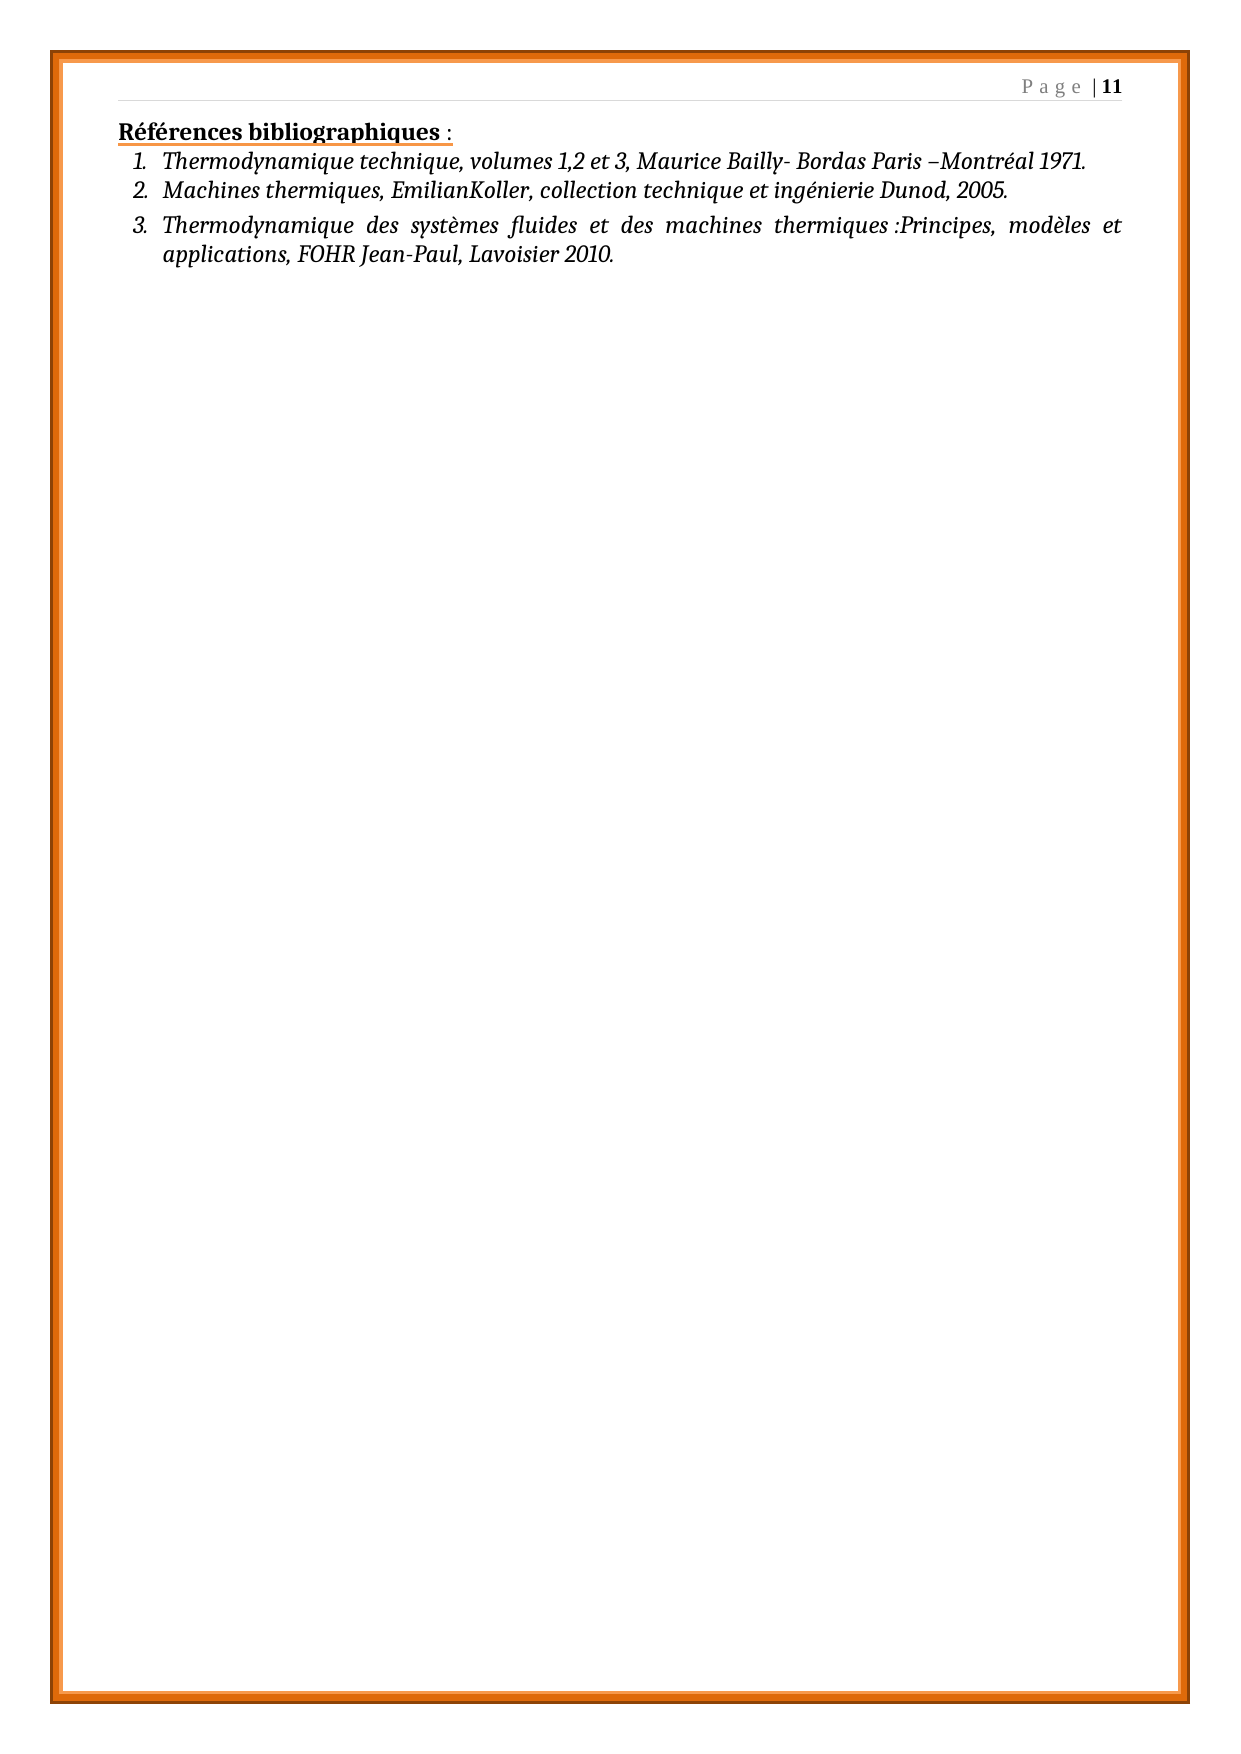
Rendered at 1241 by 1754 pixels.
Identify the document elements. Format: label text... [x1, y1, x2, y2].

subtitle Machines thermiques, EmilianKoller, collection technique et ingénierie Dunod, 2005. [133, 176, 1122, 204]
text Références bibliographiques : [118, 118, 1122, 147]
subtitle Thermodynamique des systèmes fluides et des machines thermiques :Principes, modèles et applications, FOHR Jean-Paul, Lavoisier 2010. [133, 211, 1122, 268]
list Thermodynamique technique, volumes 1,2 et 3, Maurice Bailly- Bordas Paris –Montréal 1971. [133, 147, 1122, 176]
